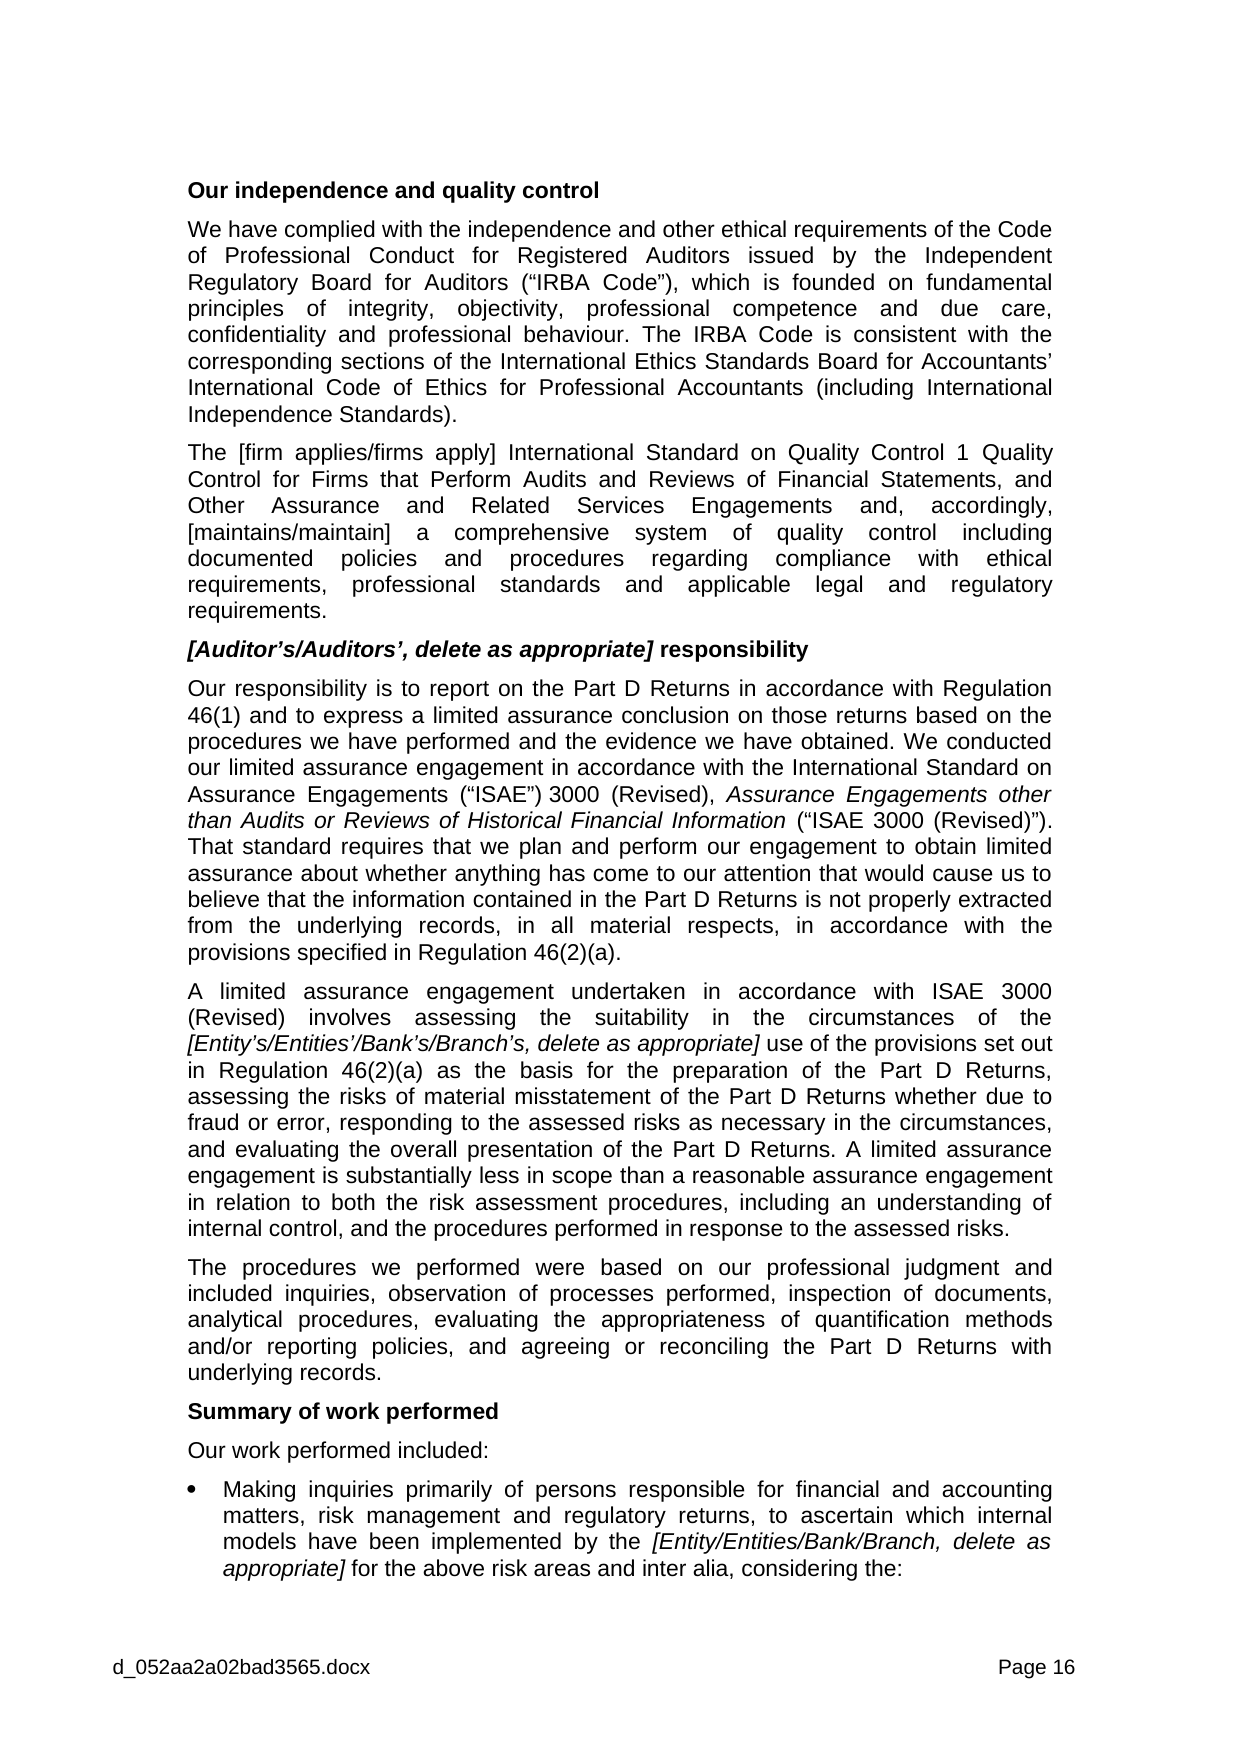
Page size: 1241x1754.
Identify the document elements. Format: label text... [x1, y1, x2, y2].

text Summary of work performed [187, 1398, 1053, 1424]
text The procedures we performed were based on our professional judgment and included inquiries, observation of processes performed, inspection of documents, analytical procedures, evaluating the appropriateness of quantification methods and/or reporting policies, and agreeing or reconciling the Part D Returns with underlying records. [187, 1254, 1053, 1385]
text A limited assurance engagement undertaken in accordance with ISAE 3000 (Revised) involves assessing the suitability in the circumstances of the [Entity’s/Entities’/Bank’s/Branch’s, delete as appropriate] use of the provisions set out in Regulation 46(2)(a) as the basis for the preparation of the Part D Returns, assessing the risks of material misstatement of the Part D Returns whether due to fraud or error, responding to the assessed risks as necessary in the circumstances, and evaluating the overall presentation of the Part D Returns. A limited assurance engagement is substantially less in scope than a reasonable assurance engagement in relation to both the risk assessment procedures, including an understanding of internal control, and the procedures performed in response to the assessed risks. [187, 978, 1053, 1241]
text We have complied with the independence and other ethical requirements of the Code of Professional Conduct for Registered Auditors issued by the Independent Regulatory Board for Auditors (“IRBA Code”), which is founded on fundamental principles of integrity, objectivity, professional competence and due care, confidentiality and professional behaviour. The IRBA Code is consistent with the corresponding sections of the International Ethics Standards Board for Accountants’ International Code of Ethics for Professional Accountants (including International Independence Standards). [187, 216, 1053, 427]
text The [firm applies/firms apply] International Standard on Quality Control 1 Quality Control for Firms that Perform Audits and Reviews of Financial Statements, and Other Assurance and Related Services Engagements and, accordingly, [maintains/maintain] a comprehensive system of quality control including documented policies and procedures regarding compliance with ethical requirements, professional standards and applicable legal and regulatory requirements. [187, 439, 1053, 624]
text Our work performed included: [187, 1437, 1053, 1463]
text Our responsibility is to report on the Part D Returns in accordance with Regulation 46(1) and to express a limited assurance conclusion on those returns based on the procedures we have performed and the evidence we have obtained. We conducted our limited assurance engagement in accordance with the International Standard on Assurance Engagements (“ISAE”) 3000 (Revised), Assurance Engagements other than Audits or Reviews of Historical Financial Information (“ISAE 3000 (Revised)”). That standard requires that we plan and perform our engagement to obtain limited assurance about whether anything has come to our attention that would cause us to believe that the information contained in the Part D Returns is not properly extracted from the underlying records, in all material respects, in accordance with the provisions specified in Regulation 46(2)(a). [187, 675, 1053, 965]
text Our independence and quality control [187, 177, 1053, 203]
text [Auditor’s/Auditors’, delete as appropriate] responsibility [187, 636, 1053, 663]
list Making inquiries primarily of persons responsible for financial and accounting matters, risk management and regulatory returns, to ascertain which internal models have been implemented by the [Entity/Entities/Bank/Branch, delete as appropriate] for the above risk areas and inter alia, considering the: [175, 1476, 1053, 1581]
